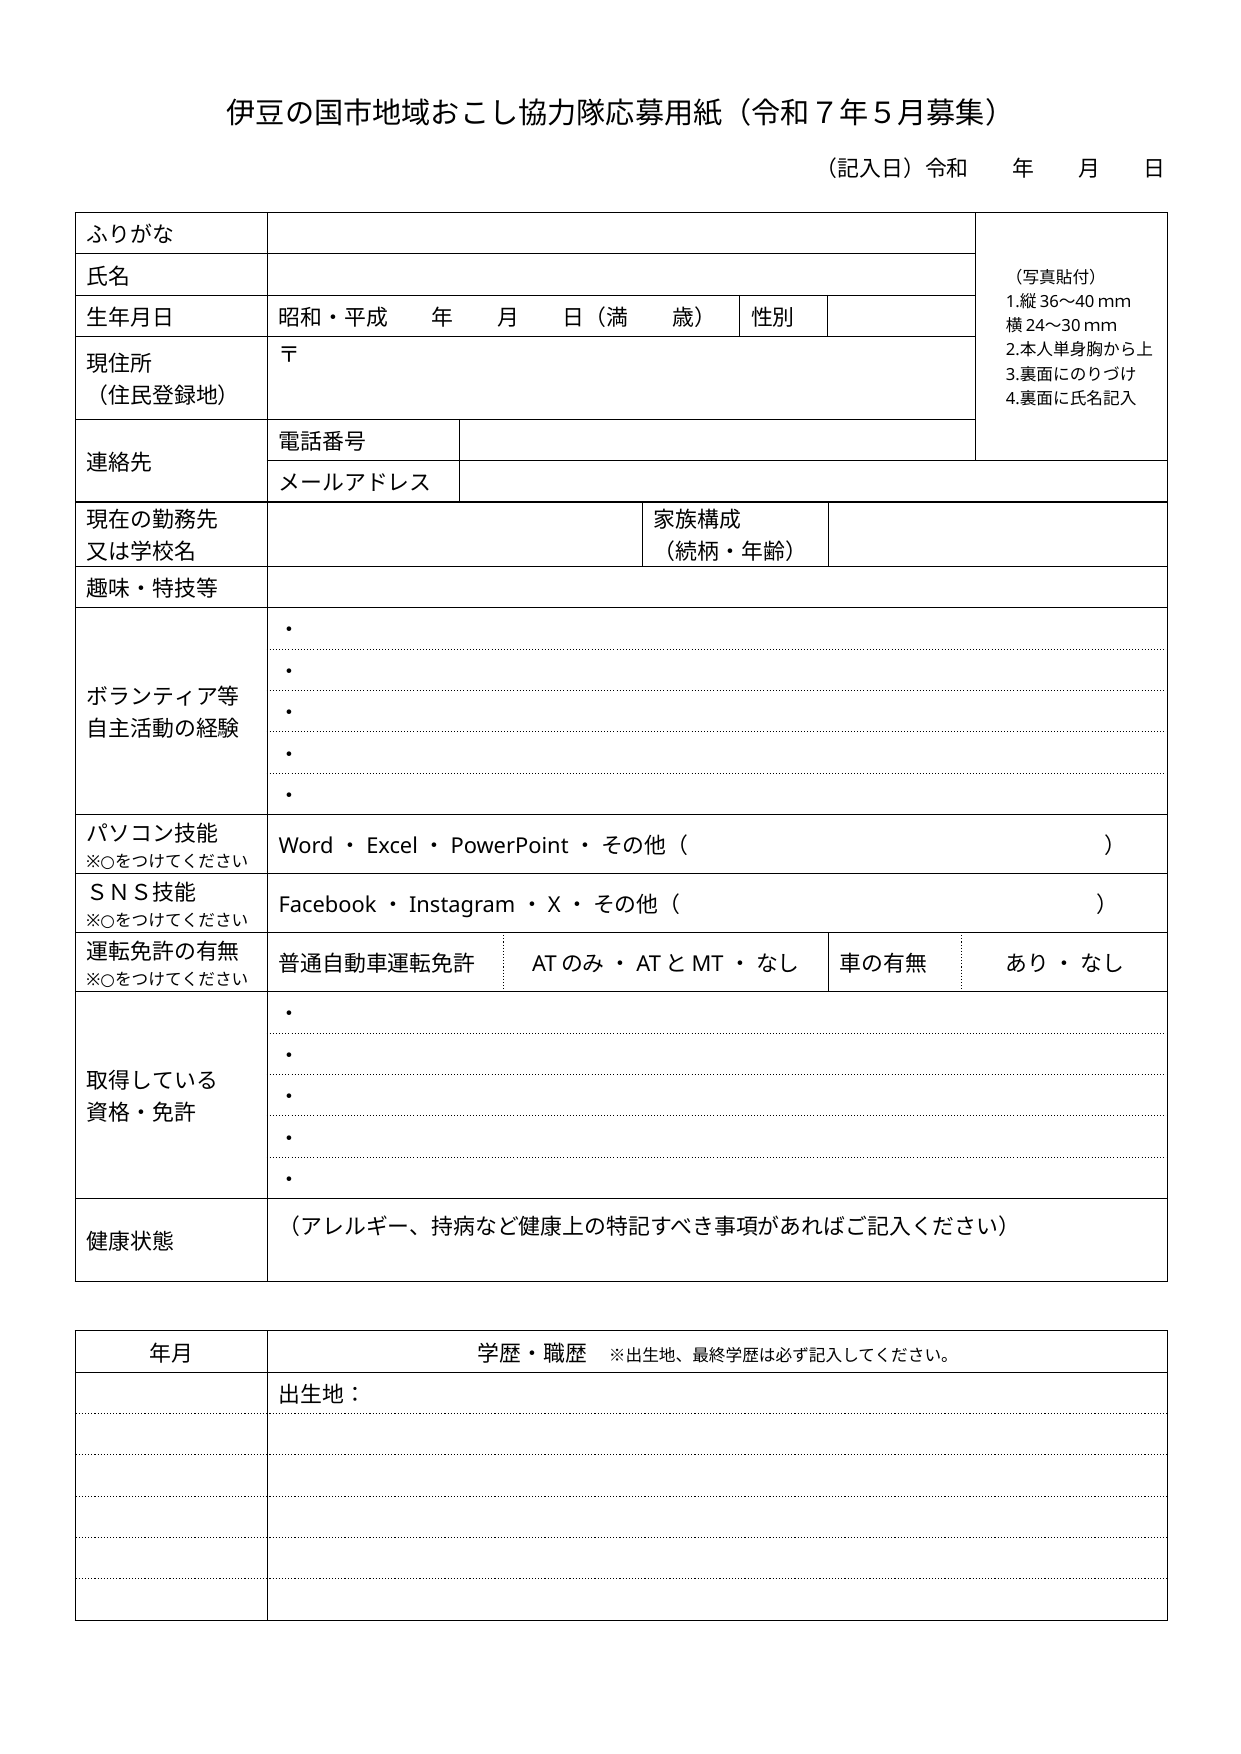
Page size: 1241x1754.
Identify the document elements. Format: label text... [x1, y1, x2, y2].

table_cell 普通自動車運転免許 [268, 933, 503, 991]
table_cell [829, 503, 1167, 566]
table_cell [268, 1496, 1167, 1537]
table_cell [76, 1454, 267, 1496]
table_cell [76, 1373, 267, 1413]
table_cell ＳＮＳ技能 ※○をつけてください [76, 874, 267, 932]
table_header 学歴・職歴 ※出生地、最終学歴は必ず記入してください。 [268, 1331, 1167, 1372]
table_header （写真貼付） 1.縦36～40ｍｍ 横24～30ｍｍ 2.本人単身胸から上 3.裏面にのりづけ 4.裏面に氏名記入 [976, 213, 1167, 460]
table_cell 家族構成 （続柄・年齢） [643, 503, 828, 566]
table_cell [268, 1537, 1167, 1578]
table_cell Facebook ・ Instagram ・ X ・ その他（ ） [268, 874, 1167, 932]
table_cell 現住所 （住民登録地） [76, 337, 267, 419]
table_cell ボランティア等 自主活動の経験 [76, 608, 267, 814]
table_cell 出生地： [268, 1373, 1167, 1413]
table_cell パソコン技能 ※○をつけてください [76, 815, 267, 873]
table_cell [460, 461, 1167, 501]
table_cell [268, 1454, 1167, 1496]
table_cell 健康状態 [76, 1199, 267, 1281]
table_cell 〒 [268, 337, 975, 419]
table_cell メールアドレス [268, 461, 459, 501]
table_cell あり ・ なし [961, 933, 1167, 991]
table_cell [268, 1578, 1167, 1620]
table_cell ・ [268, 1033, 1167, 1074]
table_cell ・ [268, 1074, 1167, 1115]
table_cell [76, 1578, 267, 1620]
table_cell ・ [268, 1115, 1167, 1157]
table_cell （アレルギー、持病など健康上の特記すべき事項があればご記入ください） [268, 1199, 1167, 1281]
table_header ふりがな [76, 213, 267, 253]
table_cell 趣味・特技等 [76, 567, 267, 607]
table_cell [268, 254, 975, 295]
text （記入日）令和 年 月 日 [75, 151, 1165, 182]
table_cell 運転免許の有無 ※○をつけてください [76, 933, 267, 991]
table_cell 昭和・平成 年 月 日（満 歳） [268, 296, 739, 336]
table_cell 車の有無 [829, 933, 961, 991]
table_cell 氏名 [76, 254, 267, 295]
text 伊豆の国市地域おこし協力隊応募用紙（令和７年５月募集） [75, 89, 1165, 132]
table_cell ・ [268, 992, 1167, 1032]
table_cell [268, 1413, 1167, 1454]
table_cell [76, 1537, 267, 1578]
table_cell 性別 [740, 296, 827, 336]
table_cell [828, 296, 975, 336]
table_header 年月 [76, 1331, 267, 1372]
table_cell ・ [268, 731, 1167, 773]
table_cell ・ [268, 690, 1167, 731]
table_cell ・ [268, 1157, 1167, 1198]
table_cell [76, 1496, 267, 1537]
table_cell ・ [268, 773, 1167, 814]
table_header [268, 213, 975, 253]
table_cell 電話番号 [268, 420, 459, 460]
table_cell ・ [268, 608, 1167, 648]
table_cell Word ・ Excel ・ PowerPoint ・ その他（ ） [268, 815, 1167, 873]
table_cell [268, 567, 1167, 607]
table_cell [76, 1413, 267, 1454]
table_cell 取得している 資格・免許 [76, 992, 267, 1198]
table_cell [460, 420, 975, 460]
table_cell 現在の勤務先 又は学校名 [76, 503, 267, 566]
table_cell ・ [268, 649, 1167, 690]
table_cell [268, 503, 642, 566]
table_cell 連絡先 [76, 420, 267, 501]
table_cell ATのみ ・ ATとMT ・ なし [503, 933, 828, 991]
table_cell 生年月日 [76, 296, 267, 336]
